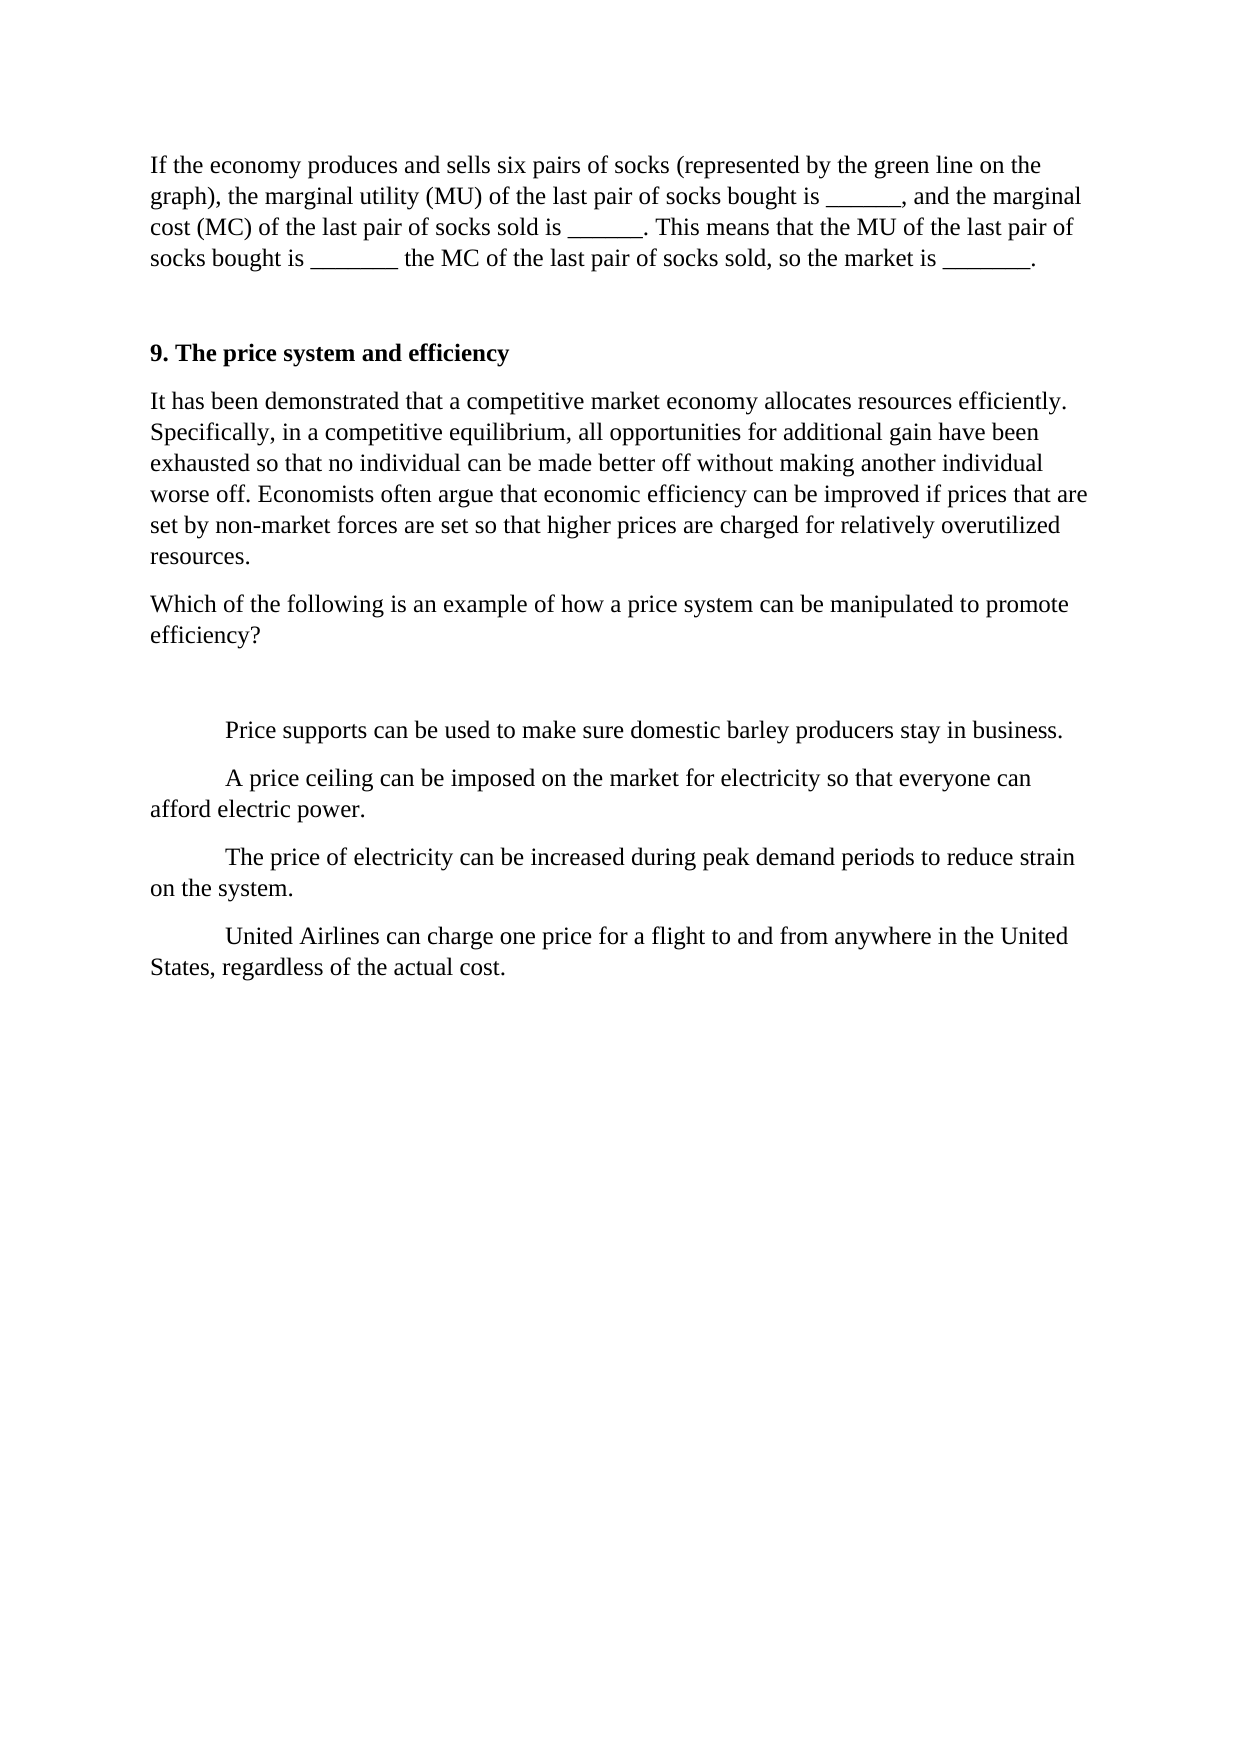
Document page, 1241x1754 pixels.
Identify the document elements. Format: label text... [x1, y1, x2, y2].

text The price of electricity can be increased during peak demand periods to reduce strain on the system. [150, 842, 1090, 902]
text If the economy produces and sells six pairs of socks (represented by the green line on the graph), the marginal utility (MU) of the last pair of socks bought is ______, and the marginal cost (MC) of the last pair of socks sold is ______. This means that the MU of the last pair of socks bought is _______ the MC of the last pair of socks sold, so the market is _______. [150, 150, 1090, 272]
text A price ceiling can be imposed on the market for electricity so that everyone can afford electric power. [150, 763, 1090, 823]
text It has been demonstrated that a competitive market economy allocates resources efficiently. Specifically, in a competitive equilibrium, all opportunities for additional gain have been exhausted so that no individual can be made better off without making another individual worse off. Economists often argue that economic efficiency can be improved if prices that are set by non-market forces are set so that higher prices are charged for relatively overutilized resources. [150, 386, 1090, 570]
text 9. The price system and efficiency [150, 338, 1090, 367]
text Price supports can be used to make sure domestic barley producers stay in business. [150, 716, 1090, 744]
text Which of the following is an example of how a price system can be manipulated to promote efficiency? [150, 589, 1090, 649]
text United Airlines can charge one price for a flight to and from anywhere in the United States, regardless of the actual cost. [150, 921, 1090, 981]
